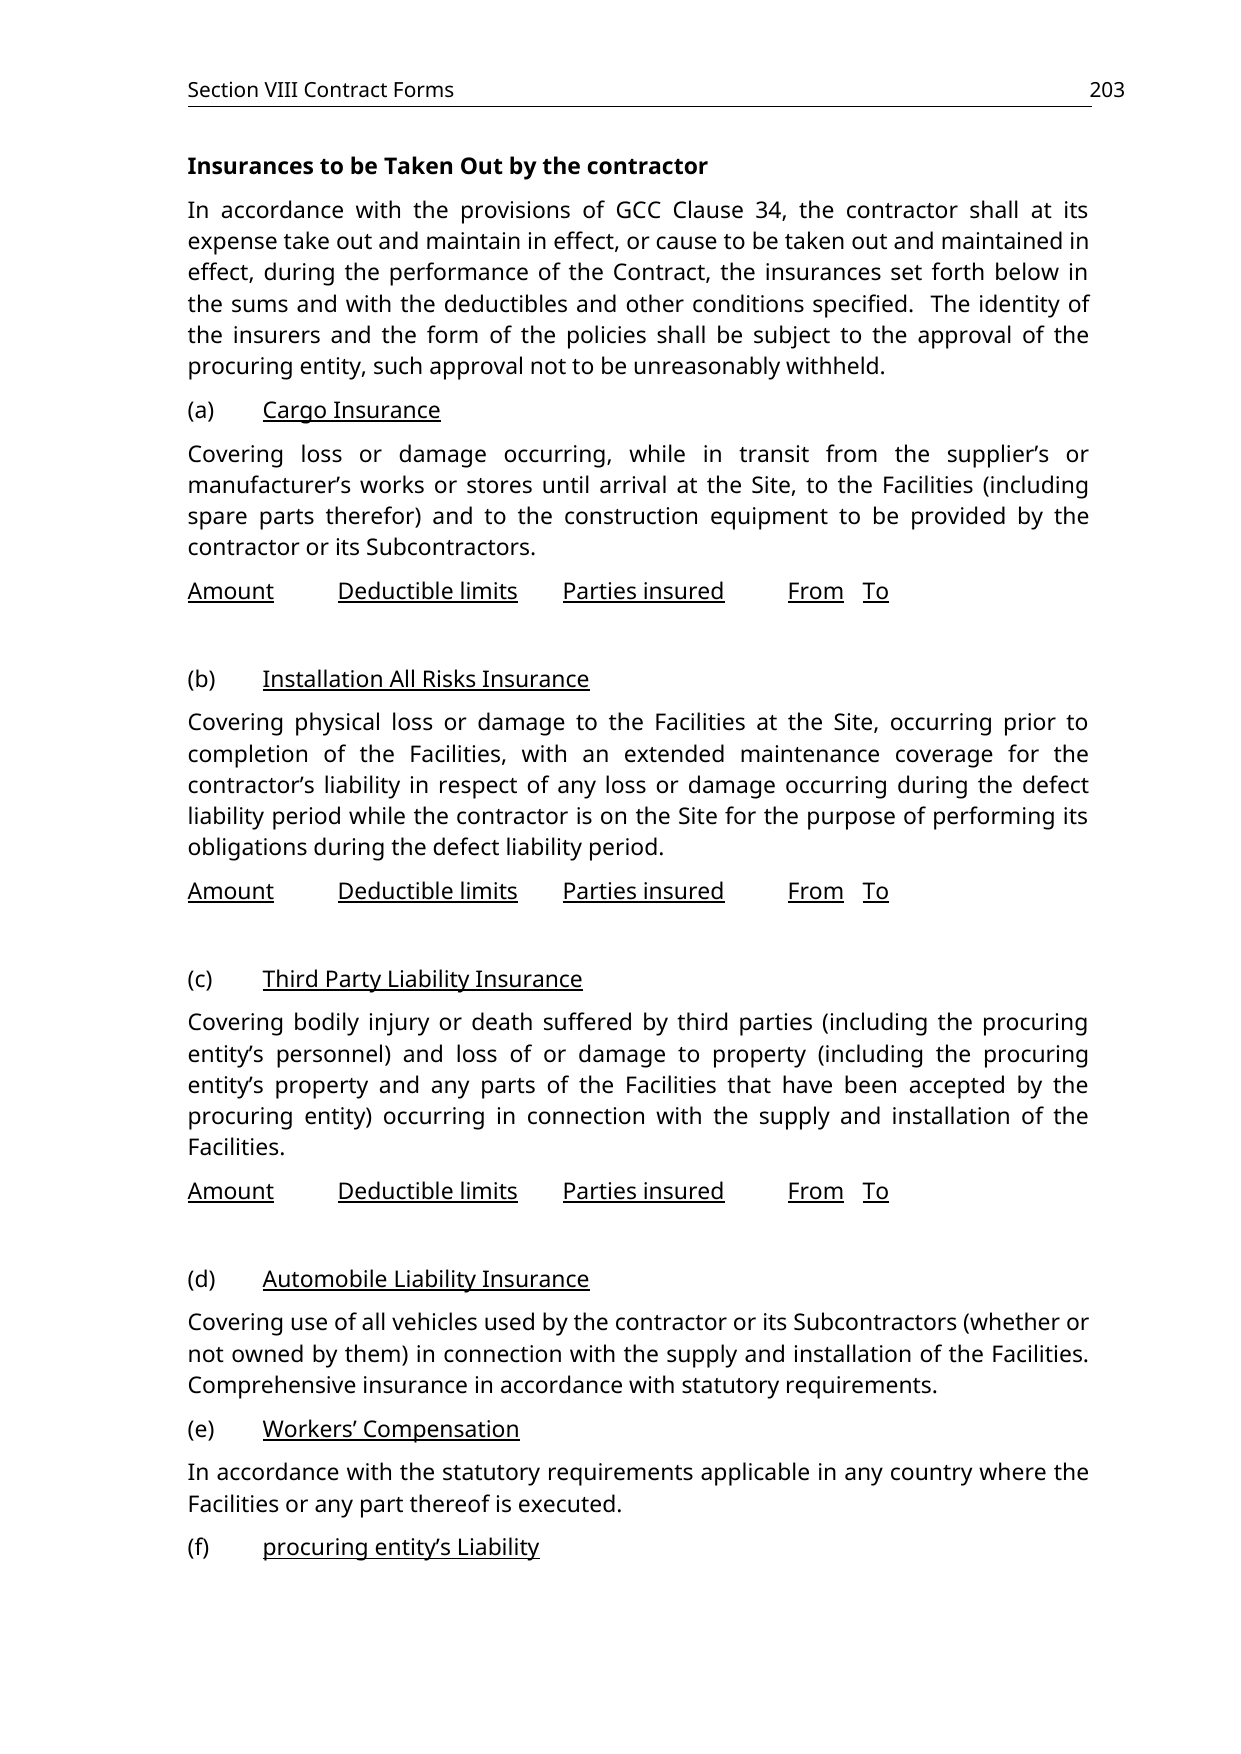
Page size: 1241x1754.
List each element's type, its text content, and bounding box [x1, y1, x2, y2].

text (b) Installation All Risks Insurance [187, 662, 1090, 694]
text In accordance with the statutory requirements applicable in any country where the Facilities or any part thereof is executed. [187, 1456, 1090, 1519]
text Covering use of all vehicles used by the contractor or its Subcontractors (whether or not owned by them) in connection with the supply and installation of the Facilities. Comprehensive insurance in accordance with statutory requirements. [187, 1306, 1090, 1400]
text (f) procuring entity’s Liability [187, 1531, 1090, 1562]
text Insurances to be Taken Out by the contractor [187, 150, 1090, 181]
text (a) Cargo Insurance [187, 394, 1090, 425]
text In accordance with the provisions of GCC Clause 34, the contractor shall at its expense take out and maintain in effect, or cause to be taken out and maintained in effect, during the performance of the Contract, the insurances set forth below in the sums and with the deductibles and other conditions specified. The identity of the insurers and the form of the policies shall be subject to the approval of the procuring entity, such approval not to be unreasonably withheld. [187, 194, 1090, 381]
text (e) Workers’ Compensation [187, 1412, 1090, 1444]
text Covering physical loss or damage to the Facilities at the Site, occurring prior to completion of the Facilities, with an extended maintenance coverage for the contractor’s liability in respect of any loss or damage occurring during the defect liability period while the contractor is on the Site for the purpose of performing its obligations during the defect liability period. [187, 706, 1090, 862]
text (c) Third Party Liability Insurance [187, 962, 1090, 994]
text (d) Automobile Liability Insurance [187, 1262, 1090, 1294]
text Amount Deductible limits Parties insured From To [187, 1175, 1090, 1206]
text Amount Deductible limits Parties insured From To [187, 575, 1090, 606]
text Amount Deductible limits Parties insured From To [187, 875, 1090, 906]
text Covering bodily injury or death suffered by third parties (including the procuring entity’s personnel) and loss of or damage to property (including the procuring entity’s property and any parts of the Facilities that have been accepted by the procuring entity) occurring in connection with the supply and installation of the Facilities. [187, 1006, 1090, 1162]
text Covering loss or damage occurring, while in transit from the supplier’s or manufacturer’s works or stores until arrival at the Site, to the Facilities (including spare parts therefor) and to the construction equipment to be provided by the contractor or its Subcontractors. [187, 437, 1090, 562]
